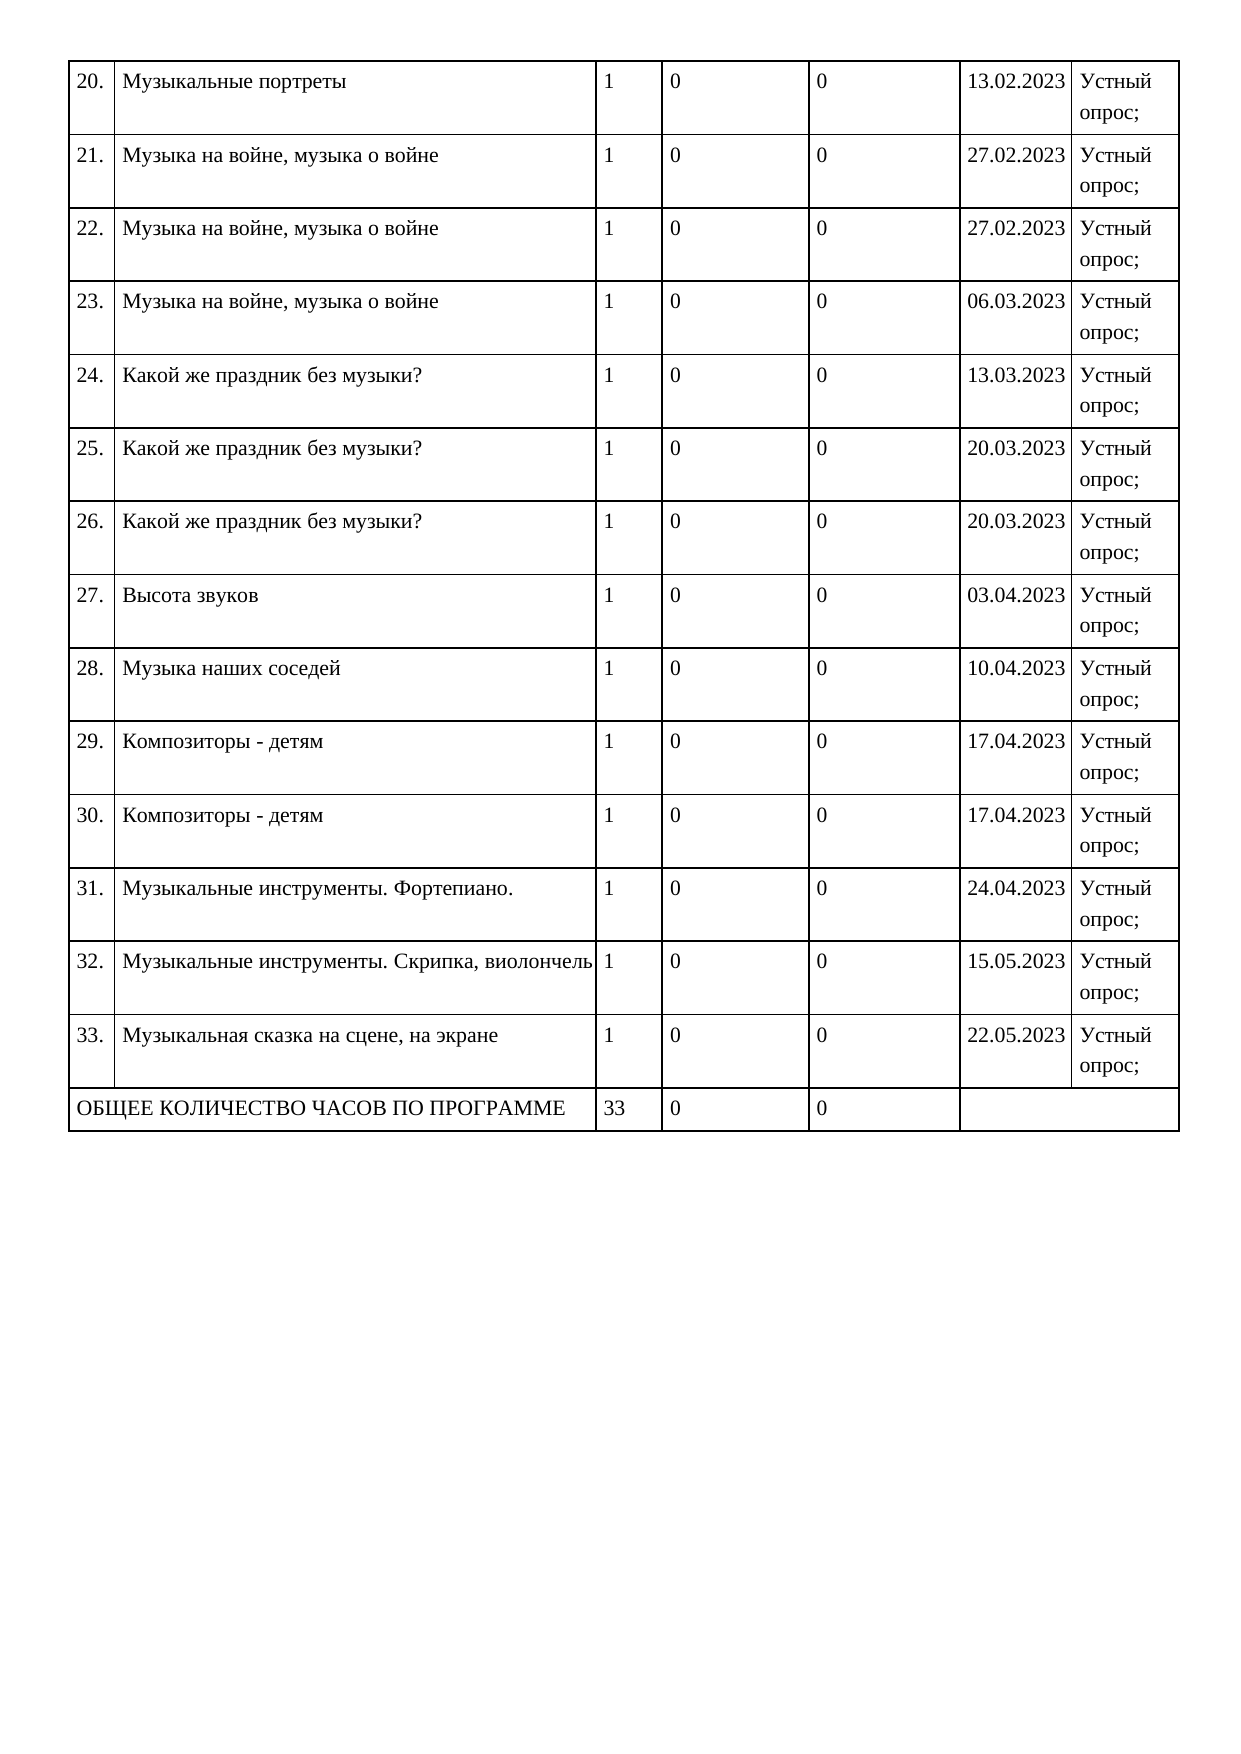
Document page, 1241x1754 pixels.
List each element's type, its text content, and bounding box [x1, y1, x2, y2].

table_cell 03.04.2023 [961, 575, 1071, 647]
table_cell 0 [810, 722, 959, 794]
table_cell Устный опрос; [1072, 1015, 1178, 1087]
table_cell Музыка на войне, музыка о войне [115, 135, 595, 207]
table_cell 0 [810, 575, 959, 647]
table_cell Какой же праздник без музыки? [115, 502, 595, 574]
table_cell Музыка на войне, музыка о войне [115, 282, 595, 354]
table_cell Музыка на войне, музыка о войне [115, 209, 595, 280]
table_cell 0 [810, 502, 959, 574]
table_cell 0 [810, 355, 959, 427]
table_cell 1 [597, 649, 661, 720]
table_cell Музыкальные инструменты. Фортепиано. [115, 869, 595, 940]
table_cell 0 [810, 795, 959, 867]
table_cell 20.03.2023 [961, 429, 1071, 500]
table_cell 33. [70, 1015, 114, 1087]
table_cell 1 [597, 1015, 661, 1087]
table_cell 06.03.2023 [961, 282, 1071, 354]
table_cell 1 [597, 942, 661, 1014]
table_cell 21. [70, 135, 114, 207]
table_cell 28. [70, 649, 114, 720]
table_cell 25. [70, 429, 114, 500]
table_cell 31. [70, 869, 114, 940]
table_cell 0 [810, 649, 959, 720]
table_cell ОБЩЕЕ КОЛИЧЕСТВО ЧАСОВ ПО ПРОГРАММЕ [70, 1089, 595, 1130]
table_cell 0 [810, 1089, 959, 1130]
table_cell 1 [597, 869, 661, 940]
table_cell Устный опрос; [1072, 355, 1178, 427]
table_cell 0 [663, 355, 808, 427]
table_cell 1 [597, 429, 661, 500]
table_cell 22. [70, 209, 114, 280]
table_header 0 [810, 62, 959, 134]
table_cell 0 [663, 429, 808, 500]
table_cell Музыкальные инструменты. Скрипка, виолончель [115, 942, 595, 1014]
table_cell 1 [597, 502, 661, 574]
table_cell Устный опрос; [1072, 282, 1178, 354]
table_cell Устный опрос; [1072, 135, 1178, 207]
table_header Устный опрос; [1072, 62, 1178, 134]
table_cell 1 [597, 722, 661, 794]
table_cell 0 [663, 942, 808, 1014]
table_cell [961, 1089, 1178, 1130]
table_cell 24.04.2023 [961, 869, 1071, 940]
table_cell 15.05.2023 [961, 942, 1071, 1014]
table_cell Какой же праздник без музыки? [115, 355, 595, 427]
table_cell 0 [663, 869, 808, 940]
table_header 20. [70, 62, 114, 134]
table_cell 17.04.2023 [961, 722, 1071, 794]
table_cell 0 [810, 869, 959, 940]
table_cell 0 [663, 575, 808, 647]
table_cell Высота звуков [115, 575, 595, 647]
table_cell 0 [663, 722, 808, 794]
table_cell 0 [810, 282, 959, 354]
table_cell Устный опрос; [1072, 502, 1178, 574]
table_cell Устный опрос; [1072, 795, 1178, 867]
table_cell 0 [663, 1015, 808, 1087]
table_cell 0 [810, 1015, 959, 1087]
table_cell 23. [70, 282, 114, 354]
table_cell 24. [70, 355, 114, 427]
table_cell 1 [597, 282, 661, 354]
table_cell 1 [597, 575, 661, 647]
table_cell Музыка наших соседей [115, 649, 595, 720]
table_cell Устный опрос; [1072, 575, 1178, 647]
table_cell 1 [597, 795, 661, 867]
table_cell 30. [70, 795, 114, 867]
table_cell 0 [810, 209, 959, 280]
table_cell 26. [70, 502, 114, 574]
table_cell 1 [597, 355, 661, 427]
table_cell 27. [70, 575, 114, 647]
table_cell 0 [663, 502, 808, 574]
table_cell Устный опрос; [1072, 209, 1178, 280]
table_cell 33 [597, 1089, 661, 1130]
table_header Музыкальные портреты [115, 62, 595, 134]
table_cell 27.02.2023 [961, 135, 1071, 207]
table_cell 0 [663, 209, 808, 280]
table_cell 29. [70, 722, 114, 794]
table_header 0 [663, 62, 808, 134]
table_header 13.02.2023 [961, 62, 1071, 134]
table_cell Устный опрос; [1072, 649, 1178, 720]
table_cell 0 [663, 795, 808, 867]
table_cell 0 [663, 282, 808, 354]
table_cell Композиторы - детям [115, 722, 595, 794]
table_cell 27.02.2023 [961, 209, 1071, 280]
table_cell 22.05.2023 [961, 1015, 1071, 1087]
table_cell 10.04.2023 [961, 649, 1071, 720]
table_cell Устный опрос; [1072, 722, 1178, 794]
table_cell Музыкальная сказка на сцене, на экране [115, 1015, 595, 1087]
table_cell 32. [70, 942, 114, 1014]
table_cell Устный опрос; [1072, 429, 1178, 500]
table_cell Композиторы - детям [115, 795, 595, 867]
table_cell 0 [810, 135, 959, 207]
table_cell 13.03.2023 [961, 355, 1071, 427]
table_header 1 [597, 62, 661, 134]
table_cell Устный опрос; [1072, 942, 1178, 1014]
table_cell 0 [663, 649, 808, 720]
table_cell 0 [810, 942, 959, 1014]
table_cell Какой же праздник без музыки? [115, 429, 595, 500]
table_cell 1 [597, 135, 661, 207]
table_cell Устный опрос; [1072, 869, 1178, 940]
table_cell 17.04.2023 [961, 795, 1071, 867]
table_cell 0 [663, 1089, 808, 1130]
table_cell 1 [597, 209, 661, 280]
table_cell 0 [810, 429, 959, 500]
table_cell 20.03.2023 [961, 502, 1071, 574]
table_cell 0 [663, 135, 808, 207]
